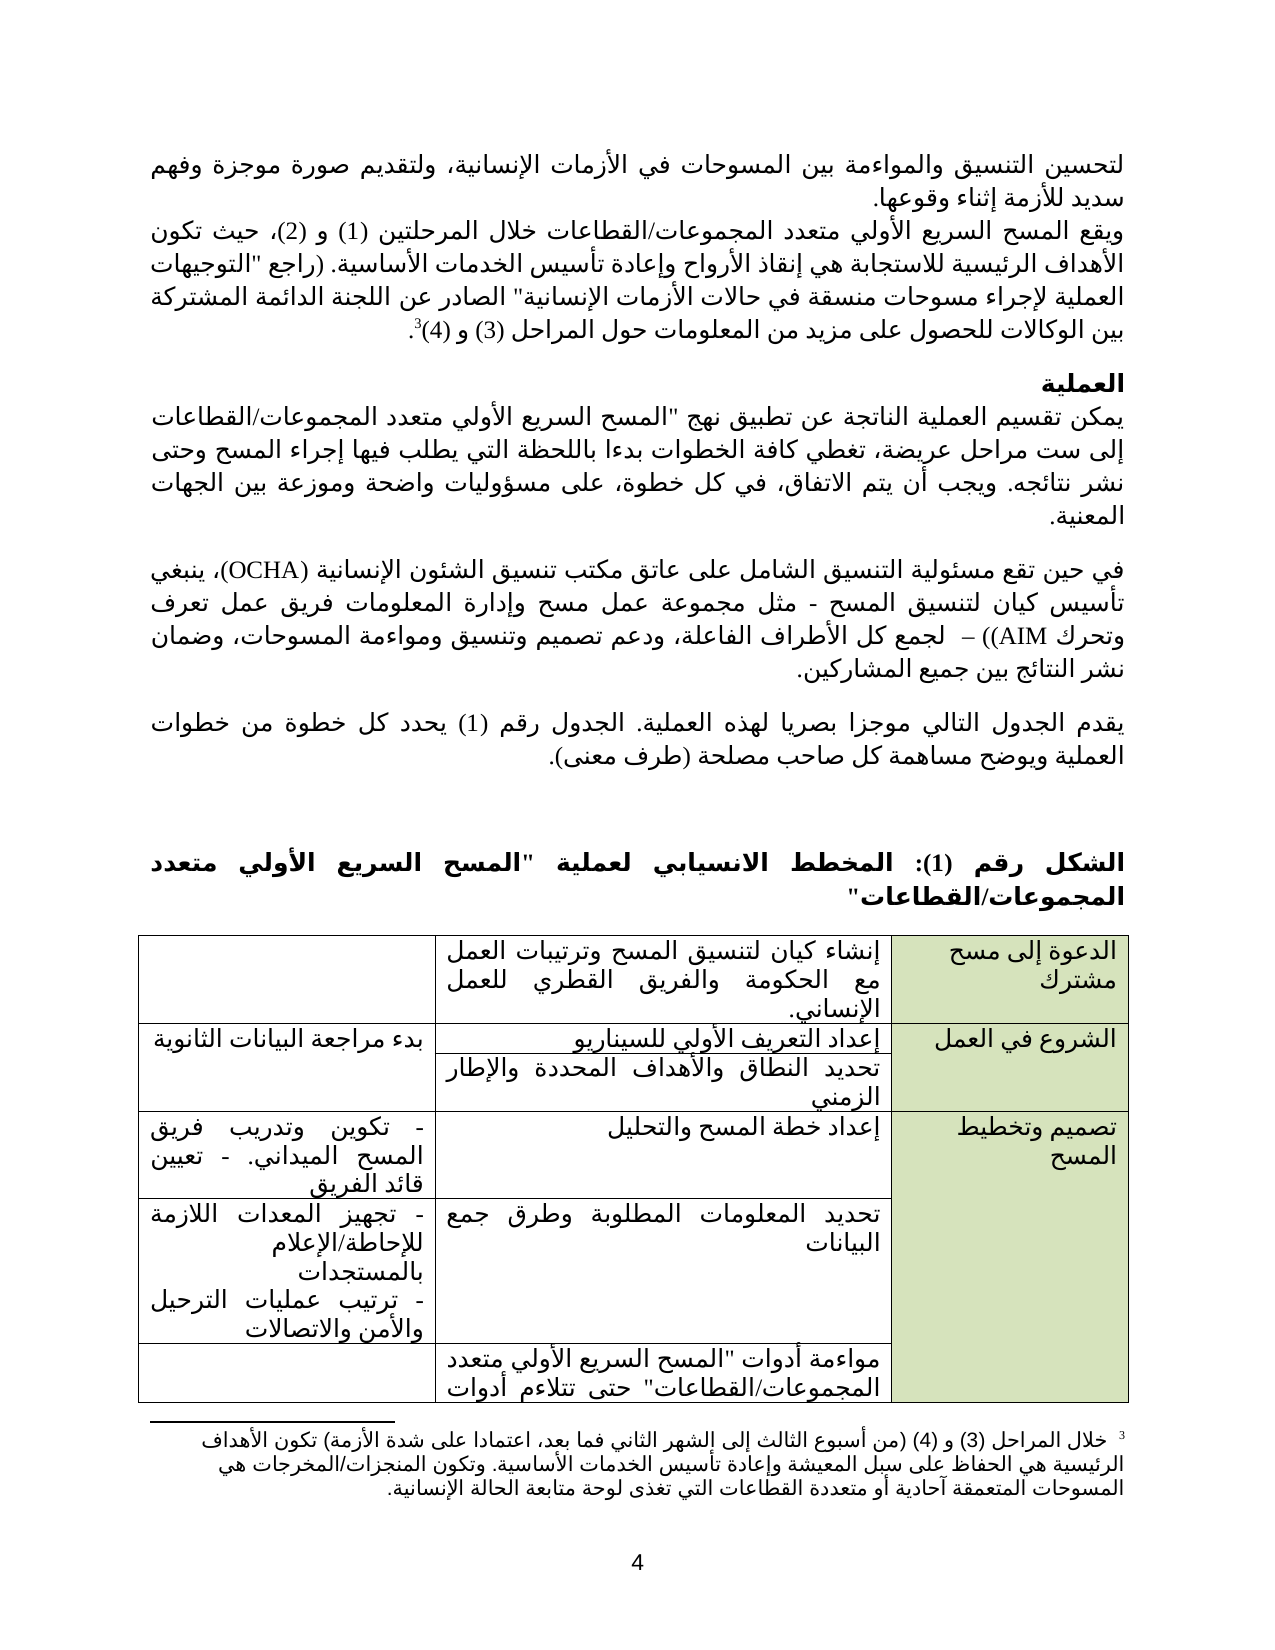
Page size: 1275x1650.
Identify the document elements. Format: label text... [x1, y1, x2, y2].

text الشكل رقم (1): المخطط الانسيابي لعملية "المسح السريع الأولي متعدد المجموعات/القطاعات" [150, 848, 1125, 910]
table_cell تصميم وتخطيط المسح [892, 1112, 1128, 1402]
table_cell - تكوين وتدريب فريق المسح الميداني. - تعيين قائد الفريق [139, 1112, 435, 1198]
table_cell إعداد التعريف الأولي للسيناريو [436, 1024, 891, 1052]
table_cell بدء مراجعة البيانات الثانوية [139, 1024, 435, 1111]
table_cell [139, 1344, 435, 1402]
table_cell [436, 1344, 891, 1402]
table_header الدعوة إلى مسح مشترك [892, 936, 1128, 1023]
table_cell الشروع في العمل [892, 1024, 1128, 1111]
text في حين تقع مسئولية التنسيق الشامل على عاتق مكتب تنسيق الشئون الإنسانية (OCHA)، ينبغي تأسيس كيان لتنسيق المسح - مثل مجموعة عمل مسح وإدارة المعلومات فريق عمل تعرف وتحرك AIM)) – لجمع كل الأطراف الفاعلة، ودعم تصميم وتنسيق ومواءمة المسوحات، وضمان نشر النتائج بين جميع المشاركين. [150, 555, 1125, 683]
table_cell تحديد المعلومات المطلوبة وطرق جمع البيانات [436, 1199, 891, 1343]
text يقدم الجدول التالي موجزا بصريا لهذه العملية. الجدول رقم (1) يحدد كل خطوة من خطوات العملية ويوضح مساهمة كل صاحب مصلحة (طرف معنى). [150, 708, 1125, 769]
table_header [139, 936, 435, 1023]
table_cell إعداد خطة المسح والتحليل [436, 1112, 891, 1198]
text ويقع المسح السريع الأولي متعدد المجموعات/القطاعات خلال المرحلتين (1) و (2)، حيث تكون الأهداف الرئيسية للاستجابة هي إنقاذ الأرواح وإعادة تأسيس الخدمات الأساسية. (راجع "التوجيهات العملية لإجراء مسوحات منسقة في حالات الأزمات الإنسانية" الصادر عن اللجنة الدائمة المشتركة بين الوكالات للحصول على مزيد من المعلومات حول المراحل (3) و (4). [150, 216, 1125, 344]
text يمكن تقسيم العملية الناتجة عن تطبيق نهج "المسح السريع الأولي متعدد المجموعات/القطاعات إلى ست مراحل عريضة، تغطي كافة الخطوات بدءا باللحظة التي يطلب فيها إجراء المسح وحتى نشر نتائجه. ويجب أن يتم الاتفاق، في كل خطوة، على مسؤوليات واضحة وموزعة بين الجهات المعنية. [150, 402, 1125, 530]
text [150, 150, 1125, 212]
table_header إنشاء كيان لتنسيق المسح وترتيبات العمل مع الحكومة والفريق القطري للعمل الإنساني. [436, 936, 891, 1023]
table_cell تحديد النطاق والأهداف المحددة والإطار الزمني [436, 1054, 891, 1111]
text العملية [150, 369, 1125, 398]
table_cell - تجهيز المعدات اللازمة للإحاطة/الإعلام بالمستجدات - ترتيب عمليات الترحيل والأمن والاتصالات [139, 1199, 435, 1343]
